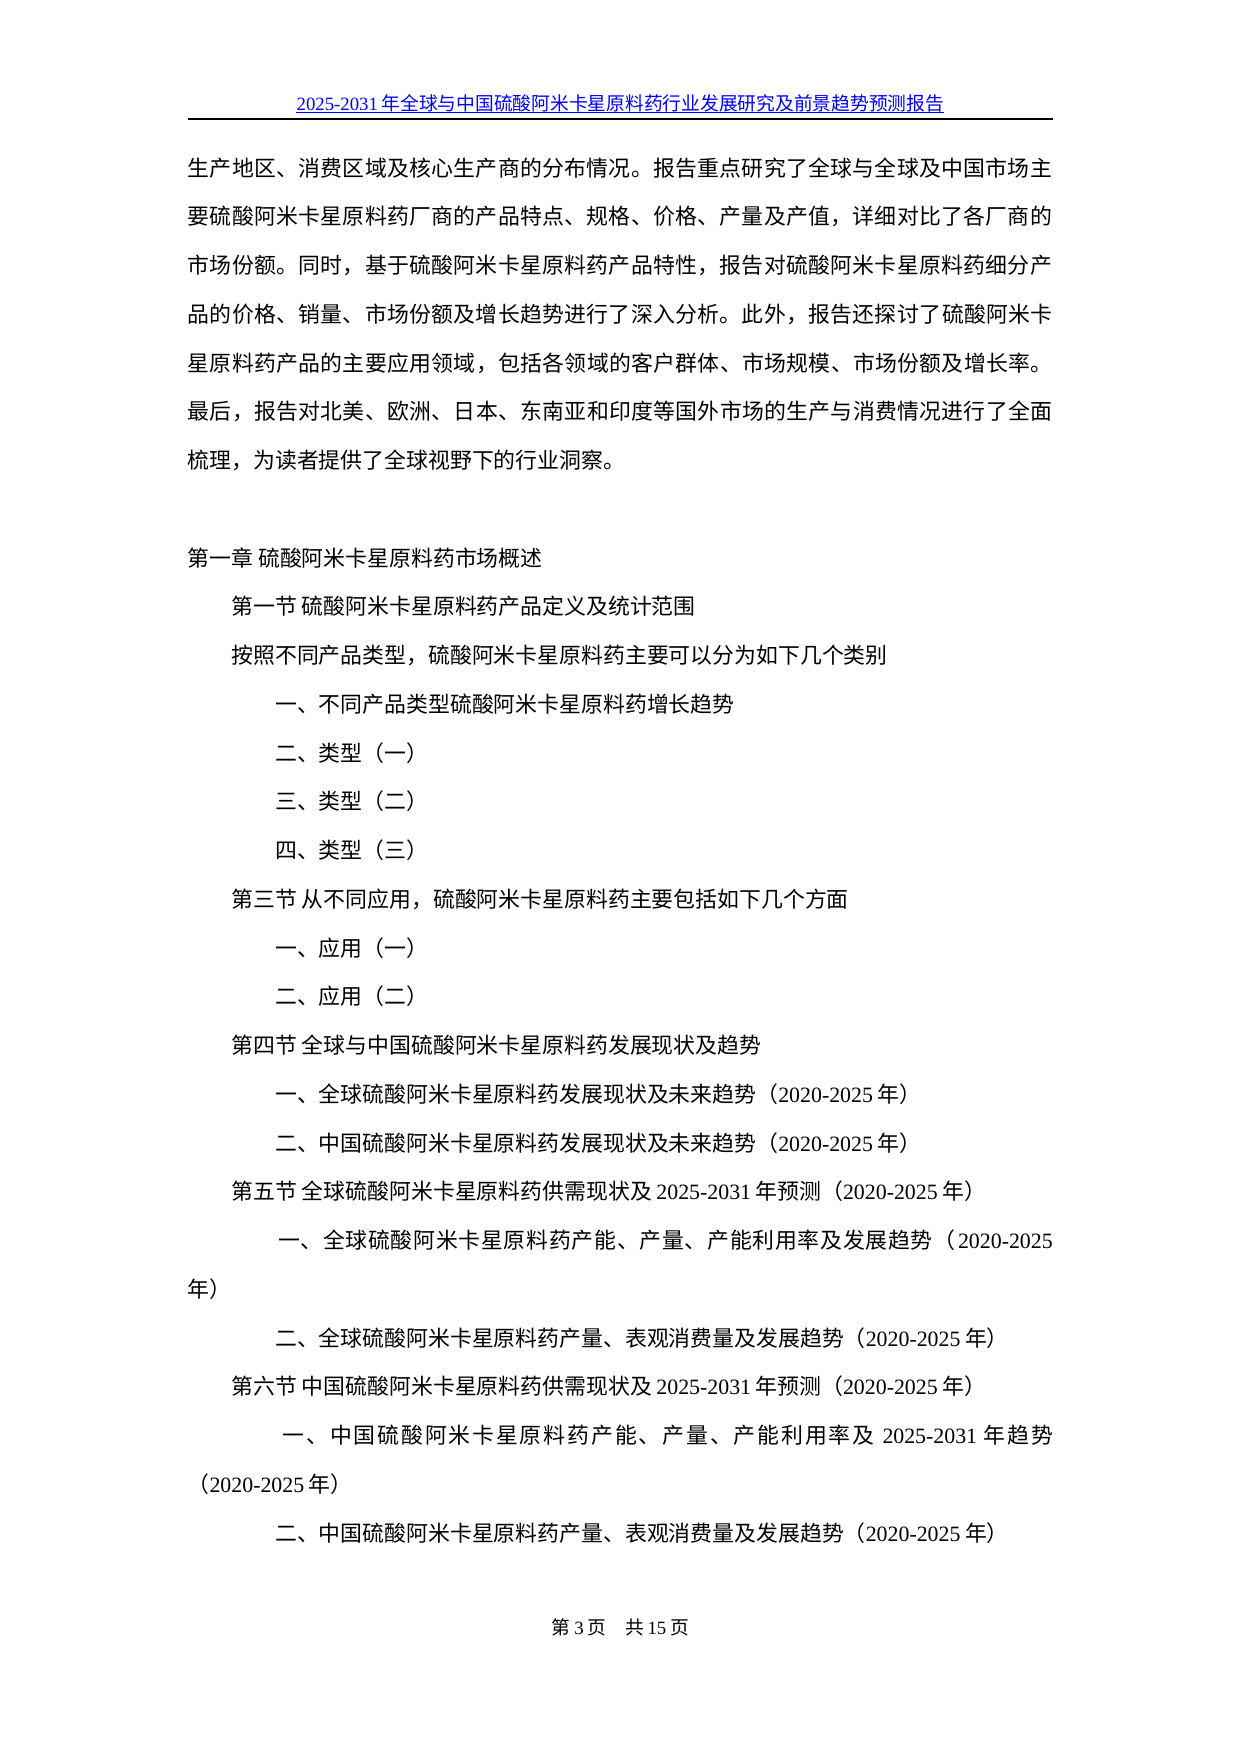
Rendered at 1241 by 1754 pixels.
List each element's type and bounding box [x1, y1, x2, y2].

text [187, 150, 1053, 1548]
